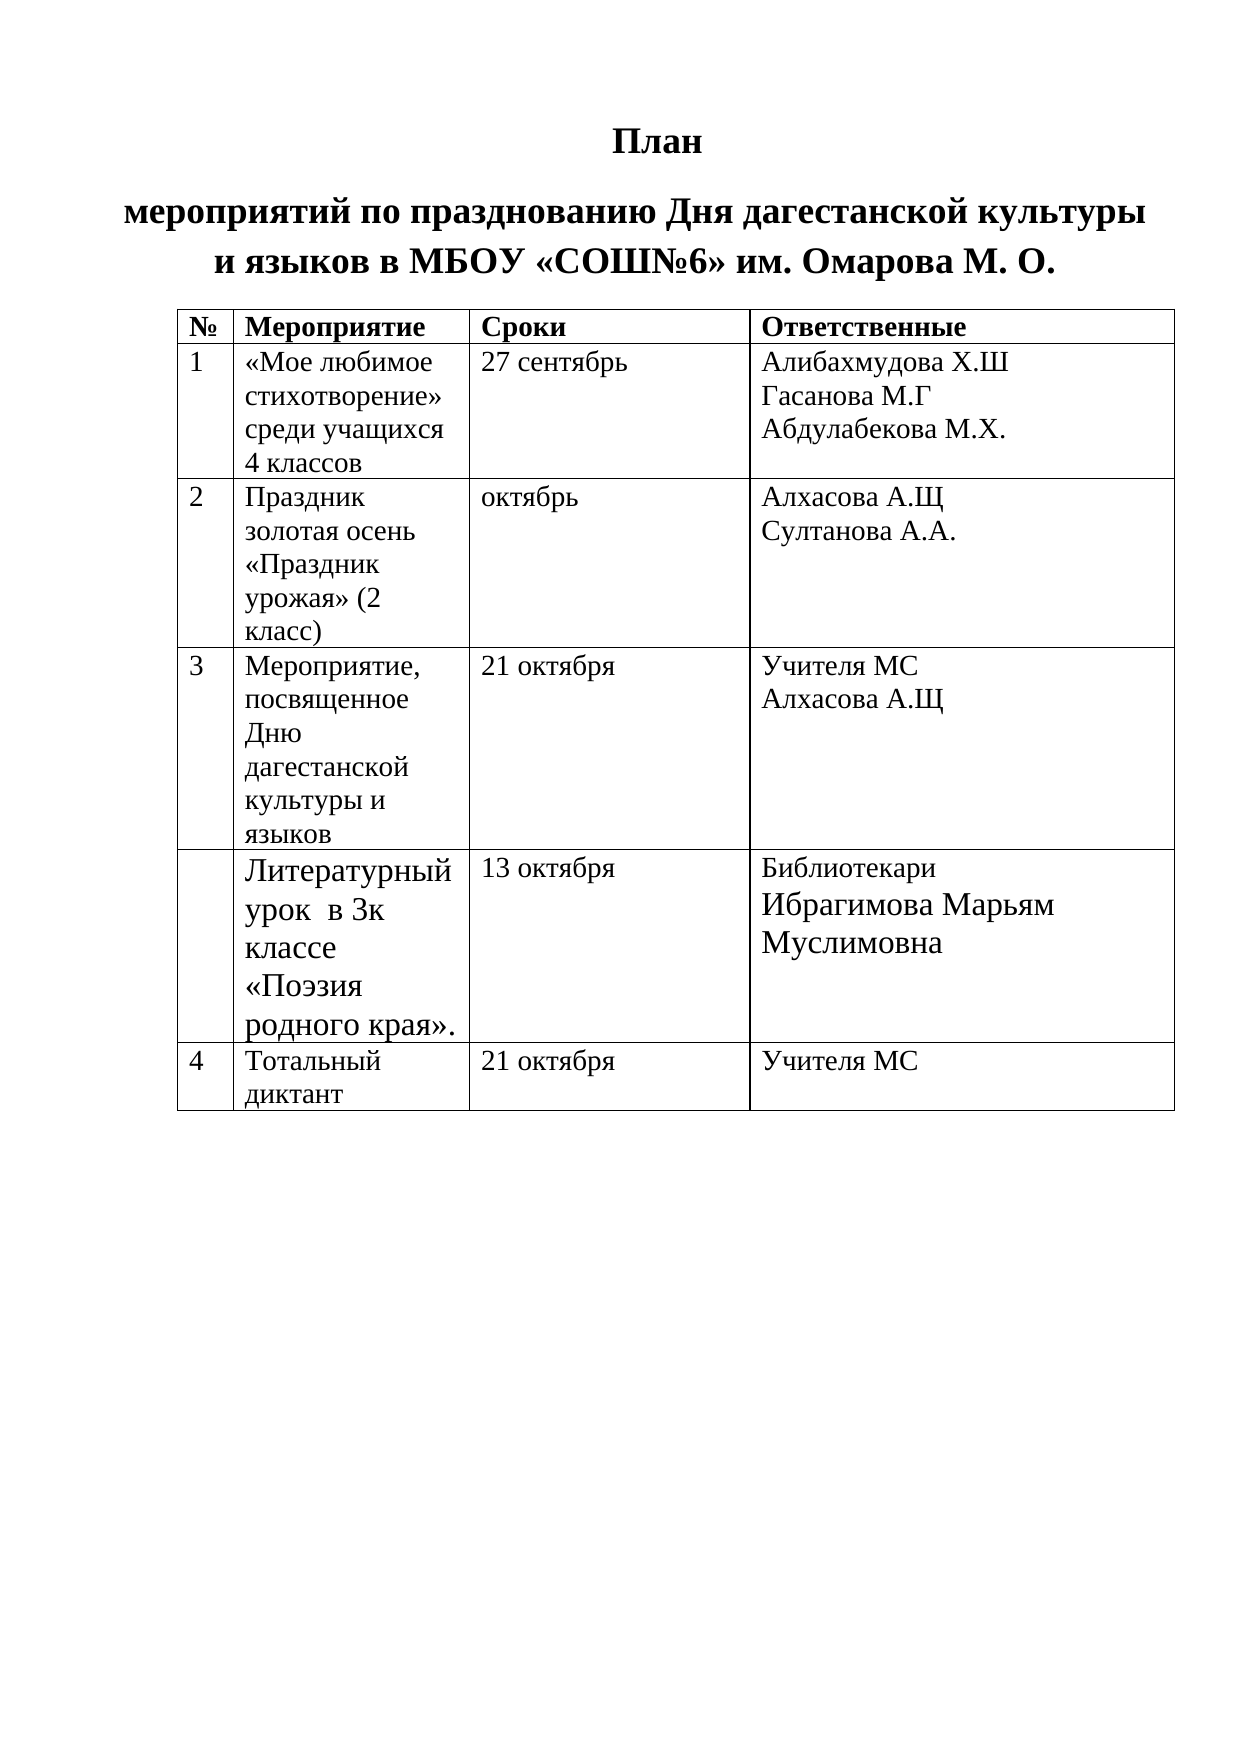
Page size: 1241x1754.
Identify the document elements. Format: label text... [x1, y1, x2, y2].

table_header № [178, 310, 233, 343]
table_cell Праздник золотая осень «Праздник урожая» (2 класс) [234, 479, 469, 647]
table_cell Алхасова А.Щ Султанова А.А. [751, 479, 1174, 647]
table_cell Учителя МС Алхасова А.Щ [751, 648, 1174, 849]
table_cell Алибахмудова Х.Ш Гасанова М.Г Абдулабекова М.Х. [751, 344, 1174, 478]
table_cell Мероприятие, посвященное Дню дагестанской культуры и языков [234, 648, 469, 849]
table_cell 1 [178, 344, 233, 478]
table_cell 2 [178, 479, 233, 647]
table_header Мероприятие [234, 310, 469, 343]
table_cell 21 октября [470, 648, 749, 849]
table_cell Библиотекари Ибрагимова Марьям Муслимовна [751, 850, 1174, 1042]
table_header Сроки [470, 310, 749, 343]
table_cell Тотальный диктант [234, 1043, 469, 1110]
table_header Ответственные [751, 310, 1174, 343]
table_cell 21 октября [470, 1043, 749, 1110]
table_cell 13 октября [470, 850, 749, 1042]
table_cell 4 [178, 1043, 233, 1110]
table_cell Литературный урок в 3к классе «Поэзия родного края». [234, 850, 469, 1042]
table_cell 27 сентябрь [470, 344, 749, 478]
table_cell Учителя МС [751, 1043, 1174, 1110]
table_cell [178, 850, 233, 1042]
table_cell «Мое любимое стихотворение» среди учащихся 4 классов [234, 344, 469, 478]
text мероприятий по празднованию Дня дагестанской культуры и языков в МБОУ «СОШ№6» им. Омарова М. О. [118, 188, 1152, 281]
text План [162, 118, 1152, 161]
table_cell октябрь [470, 479, 749, 647]
table_cell 3 [178, 648, 233, 849]
